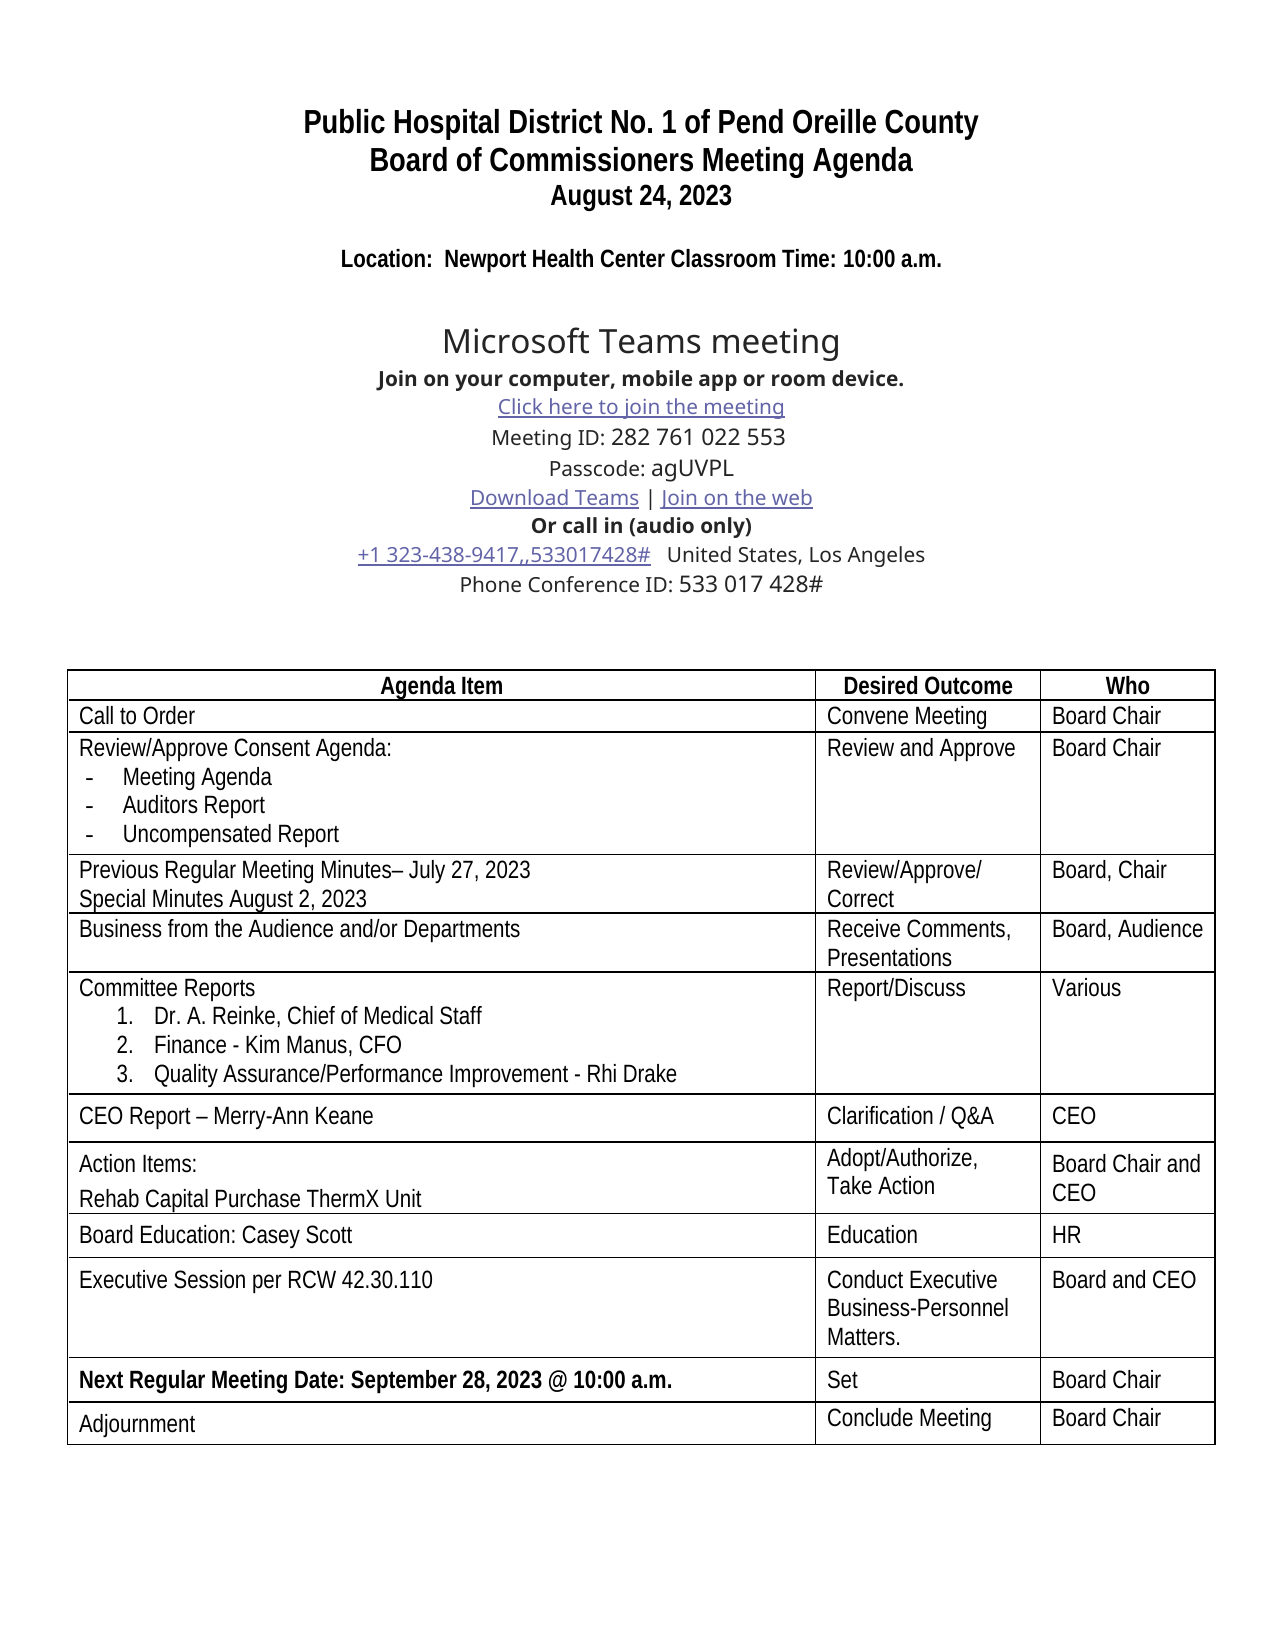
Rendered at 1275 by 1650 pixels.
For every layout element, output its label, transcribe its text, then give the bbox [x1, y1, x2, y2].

table_cell Set [816, 1358, 1040, 1401]
table_cell Board Chair [1041, 701, 1214, 731]
title Board of Commissioners Meeting Agenda [187, 140, 1095, 178]
table_cell Review and Approve [816, 733, 1040, 853]
table_cell Clarification / Q&A [816, 1095, 1040, 1141]
text Microsoft Teams meeting [187, 318, 1095, 364]
text Location: Newport Health Center Classroom Time: 10:00 a.m. [187, 244, 1095, 273]
table_cell Review/Approve Consent Agenda: Meeting Agenda Auditors Report Uncompensated Report [68, 732, 815, 853]
table_cell Call to Order [68, 700, 815, 731]
table_cell Board and CEO [1041, 1258, 1214, 1357]
table_cell Education [816, 1214, 1040, 1257]
table_cell Review/Approve/ Correct [816, 855, 1040, 912]
text Or call in (audio only) [187, 512, 1095, 540]
text Phone Conference ID: 533 017 428# [187, 568, 1095, 600]
table_cell CEO [1041, 1095, 1214, 1141]
text Click here to join the meeting [187, 392, 1095, 421]
text Download Teams | Join on the web [187, 483, 1095, 512]
table_cell Action Items: Rehab Capital Purchase ThermX Unit [68, 1142, 815, 1212]
table_cell Board, Audience [1041, 914, 1214, 971]
table_cell Adopt/Authorize, Take Action [816, 1143, 1040, 1212]
table_cell Executive Session per RCW 42.30.110 [68, 1258, 815, 1357]
text Join on your computer, mobile app or room device. [187, 364, 1095, 392]
table_cell Board Chair [1041, 733, 1214, 853]
table_cell Conduct Executive Business-Personnel Matters. [816, 1258, 1040, 1357]
table_cell Board, Chair [1041, 855, 1214, 912]
table_cell CEO Report – Merry-Ann Keane [68, 1094, 815, 1141]
table_cell Various [1041, 973, 1214, 1093]
table_cell Committee Reports Dr. A. Reinke, Chief of Medical Staff Finance - Kim Manus, CFO Quality Assurance/Performance Improvement - Rhi Drake [68, 972, 815, 1093]
table_cell Conclude Meeting [816, 1403, 1040, 1444]
table_header Desired Outcome [816, 671, 1040, 699]
text +1 323-438-9417,,533017428# United States, Los Angeles [187, 540, 1095, 568]
subtitle August 24, 2023 [187, 178, 1095, 212]
table_cell Receive Comments, Presentations [816, 914, 1040, 971]
table_cell Previous Regular Meeting Minutes– July 27, 2023 Special Minutes August 2, 2023 [68, 855, 815, 912]
table_cell Board Education: Casey Scott [68, 1214, 815, 1257]
table_header Who [1041, 671, 1214, 699]
table_cell Report/Discuss [816, 973, 1040, 1093]
table_cell Board Chair [1041, 1358, 1214, 1401]
table_cell HR [1041, 1214, 1214, 1257]
table_cell Next Regular Meeting Date: September 28, 2023 @ 10:00 a.m. [68, 1358, 815, 1401]
table_cell Business from the Audience and/or Departments [68, 913, 815, 971]
table_cell Adjournment [68, 1402, 815, 1444]
table_cell Board Chair [1041, 1403, 1214, 1444]
table_cell Board Chair and CEO [1041, 1143, 1214, 1212]
title Public Hospital District No. 1 of Pend Oreille County [187, 102, 1095, 140]
table_header Agenda Item [68, 671, 815, 699]
text Meeting ID: 282 761 022 553 Passcode: agUVPL [187, 421, 1095, 483]
table_cell Convene Meeting [816, 701, 1040, 731]
